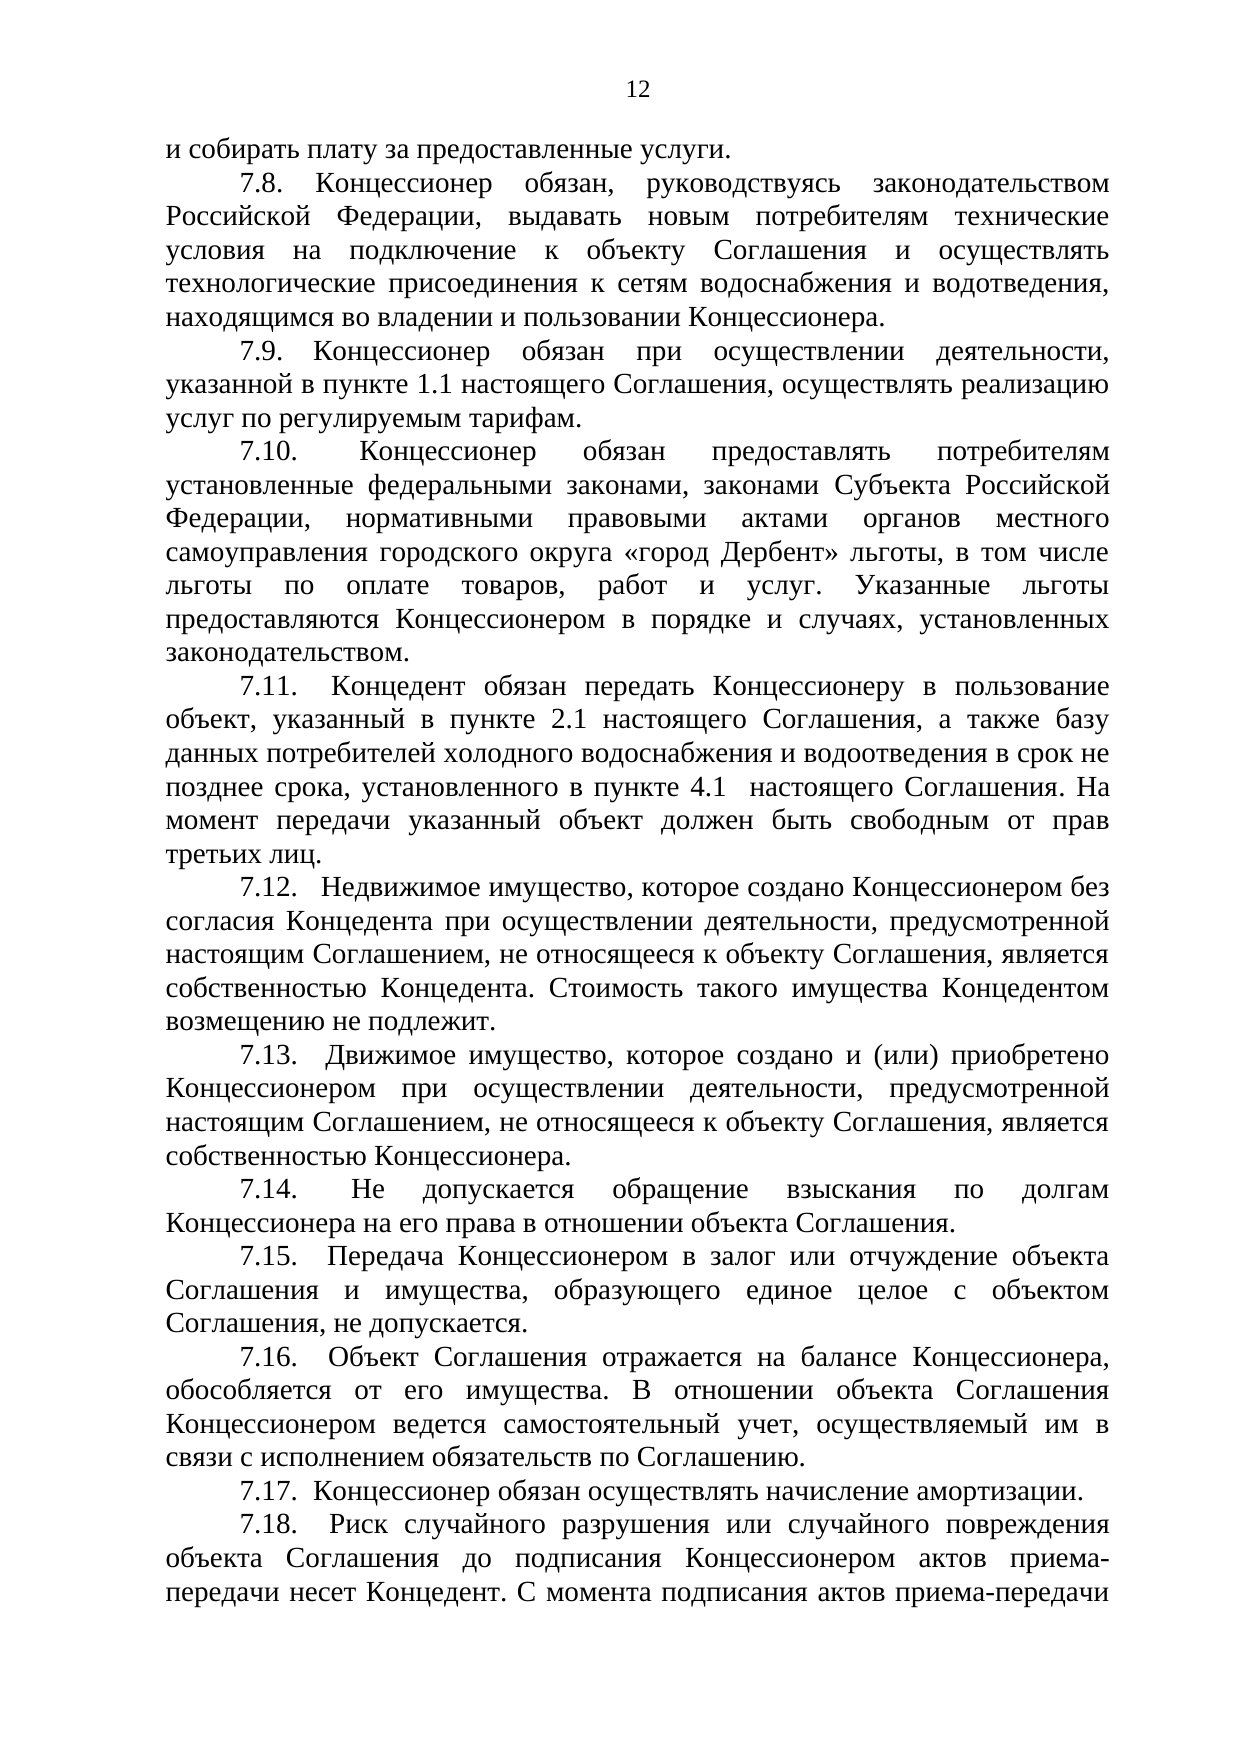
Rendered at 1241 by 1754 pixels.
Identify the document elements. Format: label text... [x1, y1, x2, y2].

text 7.8. Концессионер обязан, руководствуясь законодательством Российской Федерации, выдавать новым потребителям технические условия на подключение к объекту Соглашения и осуществлять технологические присоединения к сетям водоснабжения и водотведения, находящимся во владении и пользовании Концессионера. [165, 165, 1110, 333]
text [165, 131, 1110, 165]
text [165, 1507, 1110, 1607]
text 7.11. Концедент обязан передать Концессионеру в пользование объект, указанный в пункте 2.1 настоящего Соглашения, а также базу данных потребителей холодного водоснабжения и водоотведения в срок не позднее срока, установленного в пункте 4.1 настоящего Соглашения. На момент передачи указанный объект должен быть свободным от прав третьих лиц. [165, 668, 1110, 869]
text 7.17. Концессионер обязан осуществлять начисление амортизации. [165, 1473, 1110, 1507]
text 7.16. Объект Соглашения отражается на балансе Концессионера, обособляется от его имущества. В отношении объекта Соглашения Концессионером ведется самостоятельный учет, осуществляемый им в связи с исполнением обязательств по Соглашению. [165, 1339, 1110, 1473]
text 7.12. Недвижимое имущество, которое создано Концессионером без согласия Концедента при осуществлении деятельности, предусмотренной настоящим Соглашением, не относящееся к объекту Соглашения, является собственностью Концедента. Стоимость такого имущества Концедентом возмещению не подлежит. [165, 869, 1110, 1037]
text 7.10. Концессионер обязан предоставлять потребителям установленные федеральными законами, законами Субъекта Российской Федерации, нормативными правовыми актами органов местного самоуправления городского округа «город Дербент» льготы, в том числе льготы по оплате товаров, работ и услуг. Указанные льготы предоставляются Концессионером в порядке и случаях, установленных законодательством. [165, 433, 1110, 668]
text 7.14. Не допускается обращение взыскания по долгам Концессионера на его права в отношении объекта Соглашения. [165, 1171, 1110, 1238]
text 7.13. Движимое имущество, которое создано и (или) приобретено Концессионером при осуществлении деятельности, предусмотренной настоящим Соглашением, не относящееся к объекту Соглашения, является собственностью Концессионера. [165, 1037, 1110, 1171]
text 7.15. Передача Концессионером в залог или отчуждение объекта Соглашения и имущества, образующего единое целое с объектом Соглашения, не допускается. [165, 1238, 1110, 1339]
text 7.9. Концессионер обязан при осуществлении деятельности, указанной в пункте 1.1 настоящего Соглашения, осуществлять реализацию услуг по регулируемым тарифам. [165, 333, 1110, 433]
